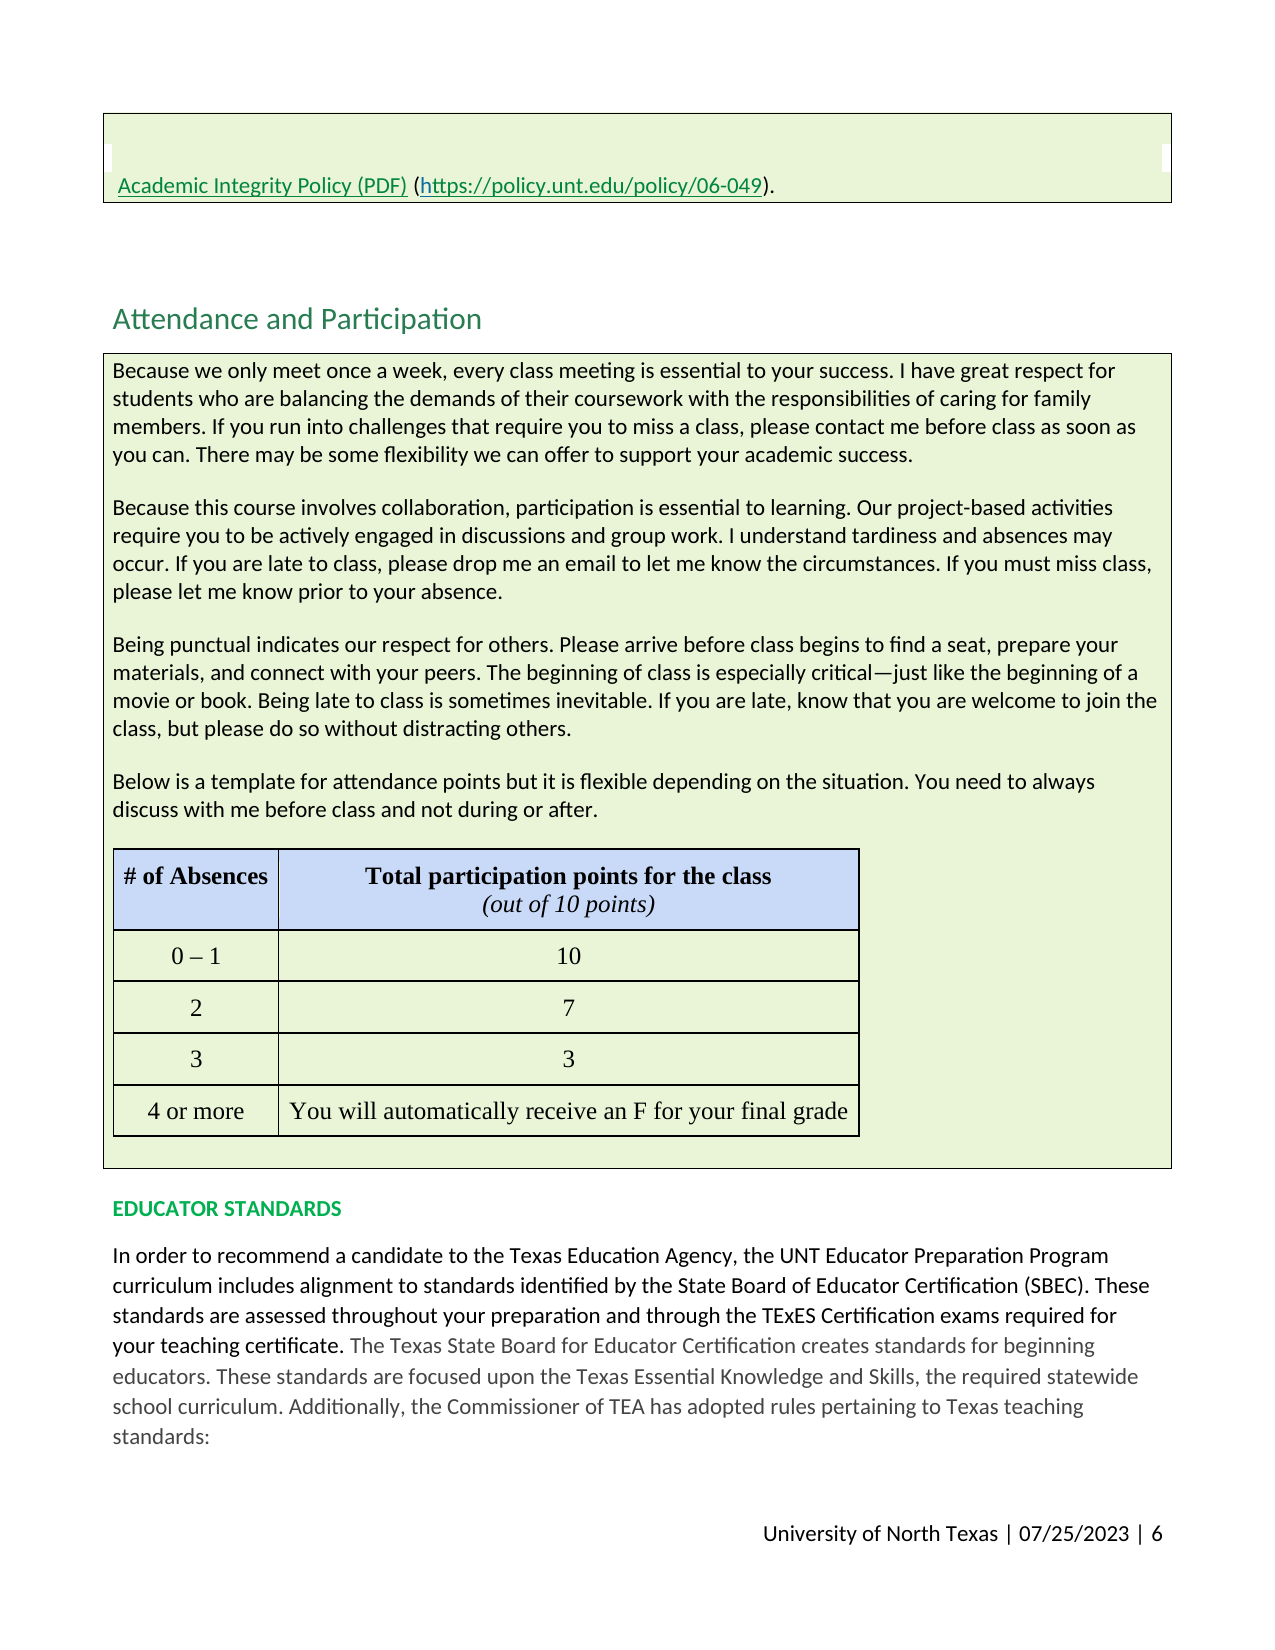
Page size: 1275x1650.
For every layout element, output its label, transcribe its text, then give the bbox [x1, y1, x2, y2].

subtitle Attendance and Participation [112, 299, 1162, 337]
text Because this course involves collaboration, participation is essential to learning. Our project-based activities require you to be actively engaged in discussions and group work. I understand tardiness and absences may occur. If you are late to class, please drop me an email to let me know the circumstances. If you must miss class, please let me know prior to your absence. [104, 490, 1171, 605]
text Academic Integrity Policy (PDF) (https://policy.unt.edu/policy/06-049). [104, 168, 1171, 202]
text EDUCATOR STANDARDS [112, 1194, 1162, 1222]
text Because we only meet once a week, every class meeting is essential to your success. I have great respect for students who are balancing the demands of their coursework with the responsibilities of caring for family members. If you run into challenges that require you to miss a class, please contact me before class as soon as you can. There may be some flexibility we can offer to support your academic success. [104, 354, 1171, 468]
text In order to recommend a candidate to the Texas Education Agency, the UNT Educator Preparation Program curriculum includes alignment to standards identified by the State Board of Educator Certification (SBEC). These standards are assessed throughout your preparation and through the TExES Certification exams required for your teaching certificate. The Texas State Board for Educator Certification creates standards for beginning educators. These standards are focused upon the Texas Essential Knowledge and Skills, the required statewide school curriculum. Additionally, the Commissioner of TEA has adopted rules pertaining to Texas teaching standards: [112, 1241, 1162, 1450]
text Being punctual indicates our respect for others. Please arrive before class begins to find a seat, prepare your materials, and connect with your peers. The beginning of class is especially critical—just like the beginning of a movie or book. Being late to class is sometimes inevitable. If you are late, know that you are welcome to join the class, but please do so without distracting others. [104, 627, 1171, 742]
text Below is a template for attendance points but it is flexible depending on the situation. You need to always discuss with me before class and not during or after. [104, 764, 1171, 823]
